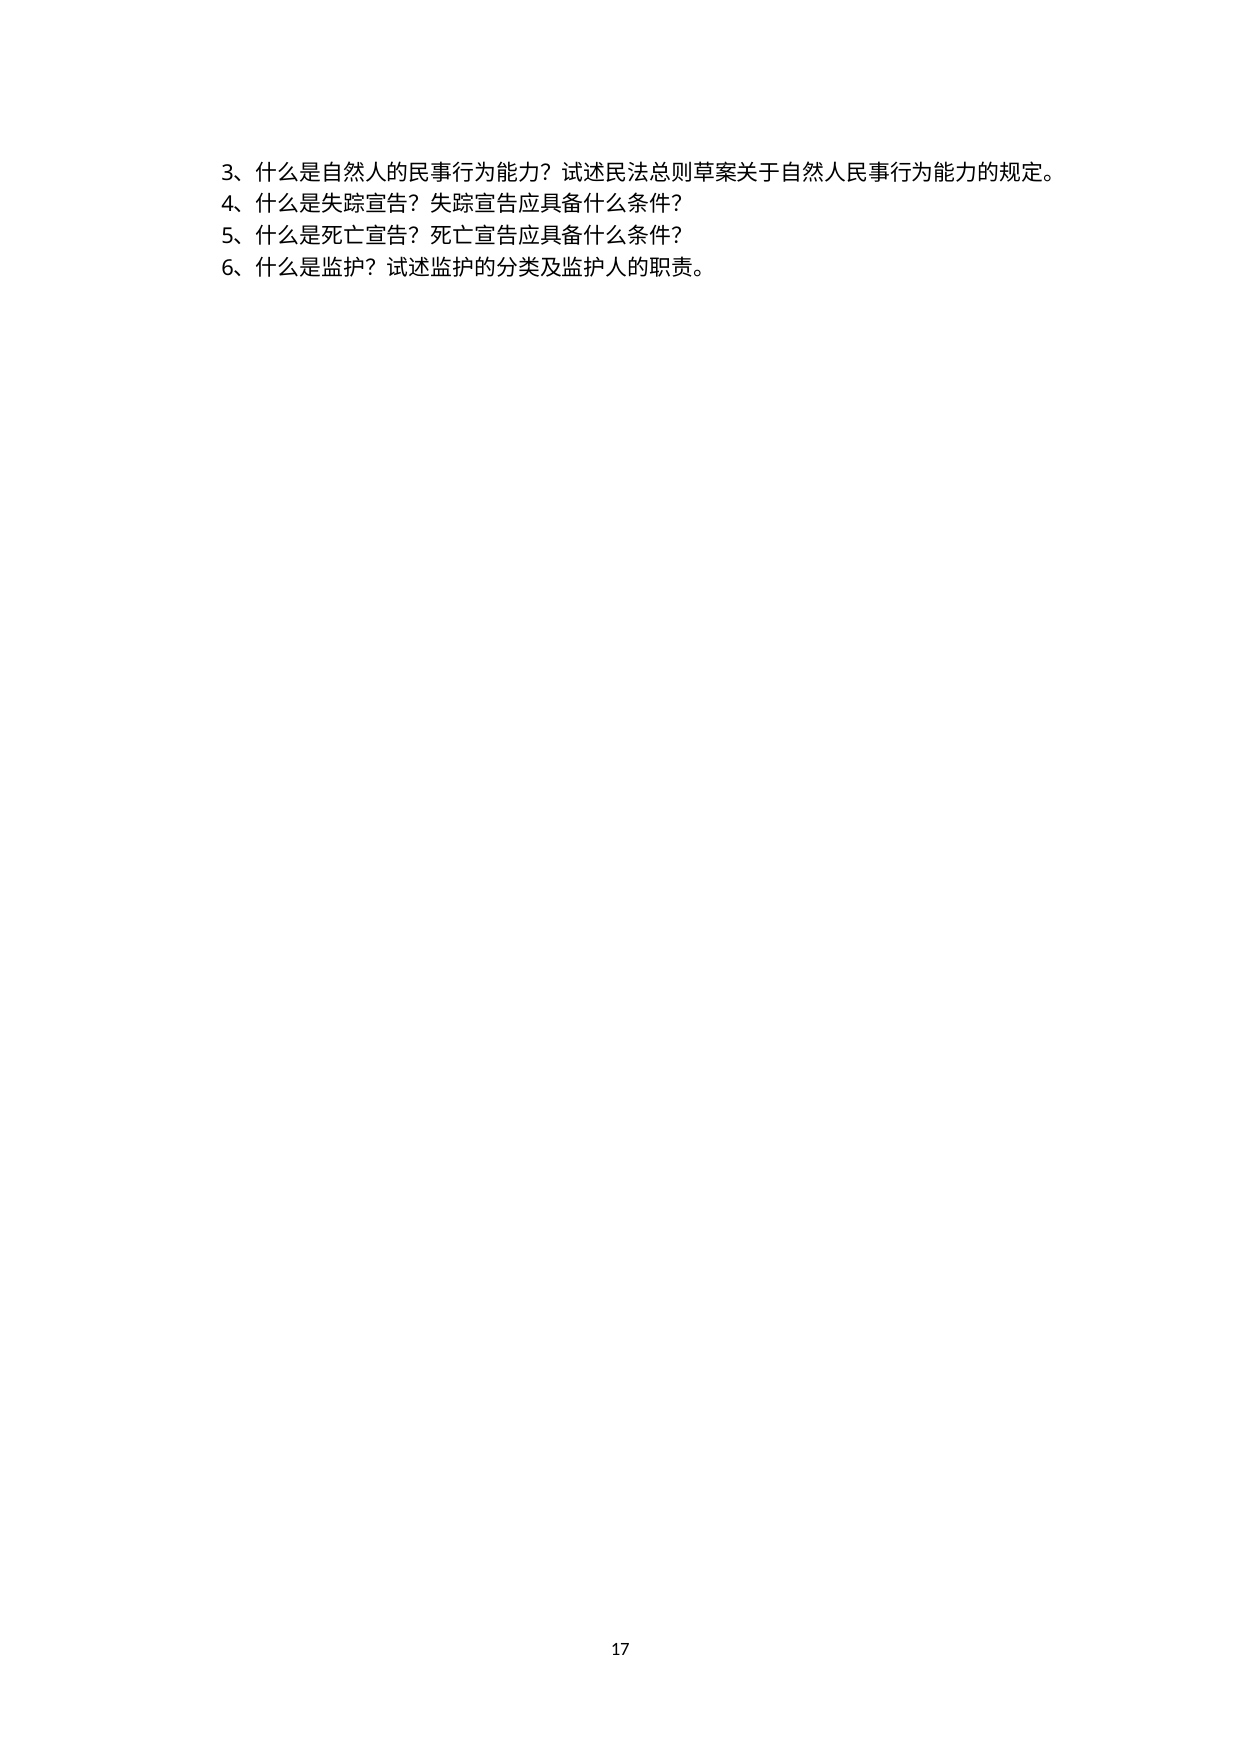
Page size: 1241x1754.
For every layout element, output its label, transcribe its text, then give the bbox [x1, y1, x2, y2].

text 5、什么是死亡宣告？死亡宣告应具备什么条件？ [177, 218, 1063, 250]
text 3、什么是自然人的民事行为能力？试述民法总则草案关于自然人民事行为能力的规定。 [177, 155, 1063, 186]
text 6、什么是监护？试述监护的分类及监护人的职责。 [177, 250, 1063, 282]
text 4、什么是失踪宣告？失踪宣告应具备什么条件？ [177, 186, 1063, 218]
